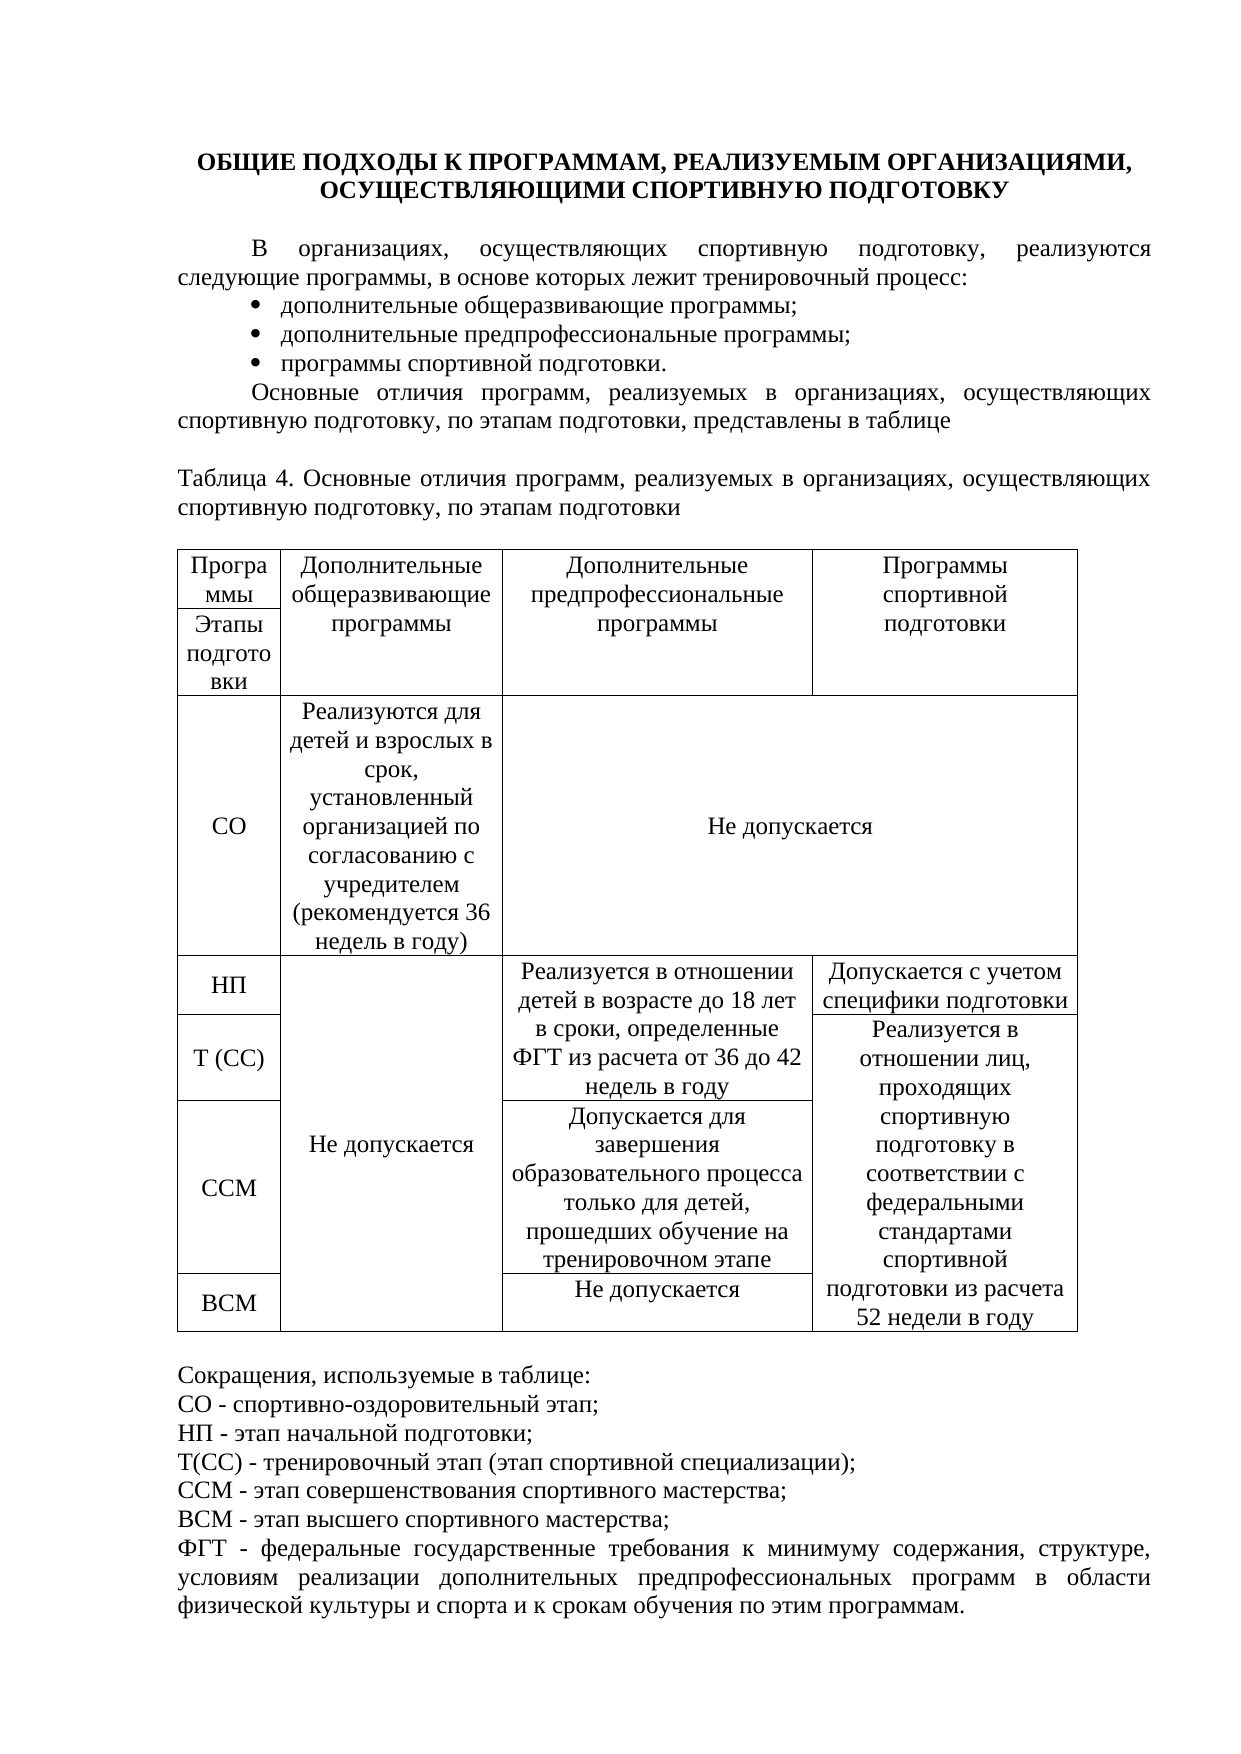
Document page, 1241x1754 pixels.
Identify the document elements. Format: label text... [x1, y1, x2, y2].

text Таблица 4. Основные отличия программ, реализуемых в организациях, осуществляющих спортивную подготовку, по этапам подготовки [177, 463, 1152, 521]
text ОБЩИЕ ПОДХОДЫ К ПРОГРАММАМ, РЕАЛИЗУЕМЫМ ОРГАНИЗАЦИЯМИ, ОСУЩЕСТВЛЯЮЩИМИ СПОРТИВНУЮ ПОДГОТОВКУ [177, 147, 1152, 204]
text ВСМ - этап высшего спортивного мастерства; [177, 1504, 1152, 1533]
table_cell Реализуется в отношении лиц, проходящих спортивную подготовку в соответствии с федеральными стандартами спортивной подготовки из расчета 52 недели в году [813, 1015, 1077, 1331]
table_cell СО [178, 696, 280, 955]
text ФГТ - федеральные государственные требования к минимуму содержания, структуре, условиям реализации дополнительных предпрофессиональных программ в области физической культуры и спорта и к срокам обучения по этим программам. [177, 1533, 1152, 1619]
text НП - этап начальной подготовки; [177, 1418, 1152, 1447]
table_header Дополнительные общеразвивающие программы [281, 550, 502, 695]
table_cell Реализуются для детей и взрослых в срок, установленный организацией по согласованию с учредителем (рекомендуется 36 недель в году) [281, 696, 502, 955]
table_cell НП [178, 956, 280, 1013]
table_cell Реализуется в отношении детей в возрасте до 18 лет в сроки, определенные ФГТ из расчета от 36 до 42 недель в году [503, 956, 812, 1100]
table_header Дополнительные предпрофессиональные программы [503, 550, 812, 695]
text Сокращения, используемые в таблице: [177, 1361, 1152, 1389]
table_cell Допускается для завершения образовательного процесса только для детей, прошедших обучение на тренировочном этапе [503, 1101, 812, 1273]
table_cell Этапы подготовки [178, 609, 280, 695]
table_header Программы спортивной подготовки [813, 550, 1077, 695]
text Основные отличия программ, реализуемых в организациях, осуществляющих спортивную подготовку, по этапам подготовки, представлены в таблице [177, 377, 1152, 434]
text В организациях, осуществляющих спортивную подготовку, реализуются следующие программы, в основе которых лежит тренировочный процесс: [177, 233, 1152, 291]
list дополнительные предпрофессиональные программы; [177, 319, 1152, 348]
table_cell Не допускается [503, 1274, 812, 1331]
text ССМ - этап совершенствования спортивного мастерства; [177, 1476, 1152, 1504]
table_header Программы [178, 550, 280, 608]
table_cell ССМ [178, 1101, 280, 1273]
list программы спортивной подготовки. [177, 348, 1152, 377]
table_cell ВСМ [178, 1274, 280, 1331]
text Т(СС) - тренировочный этап (этап спортивной специализации); [177, 1447, 1152, 1476]
table_cell Не допускается [503, 696, 1077, 955]
list дополнительные общеразвивающие программы; [177, 291, 1152, 319]
table_cell Т (СС) [178, 1015, 280, 1100]
table_cell Не допускается [281, 956, 502, 1331]
text СО - спортивно-оздоровительный этап; [177, 1389, 1152, 1418]
table_cell Допускается с учетом специфики подготовки [813, 956, 1077, 1013]
